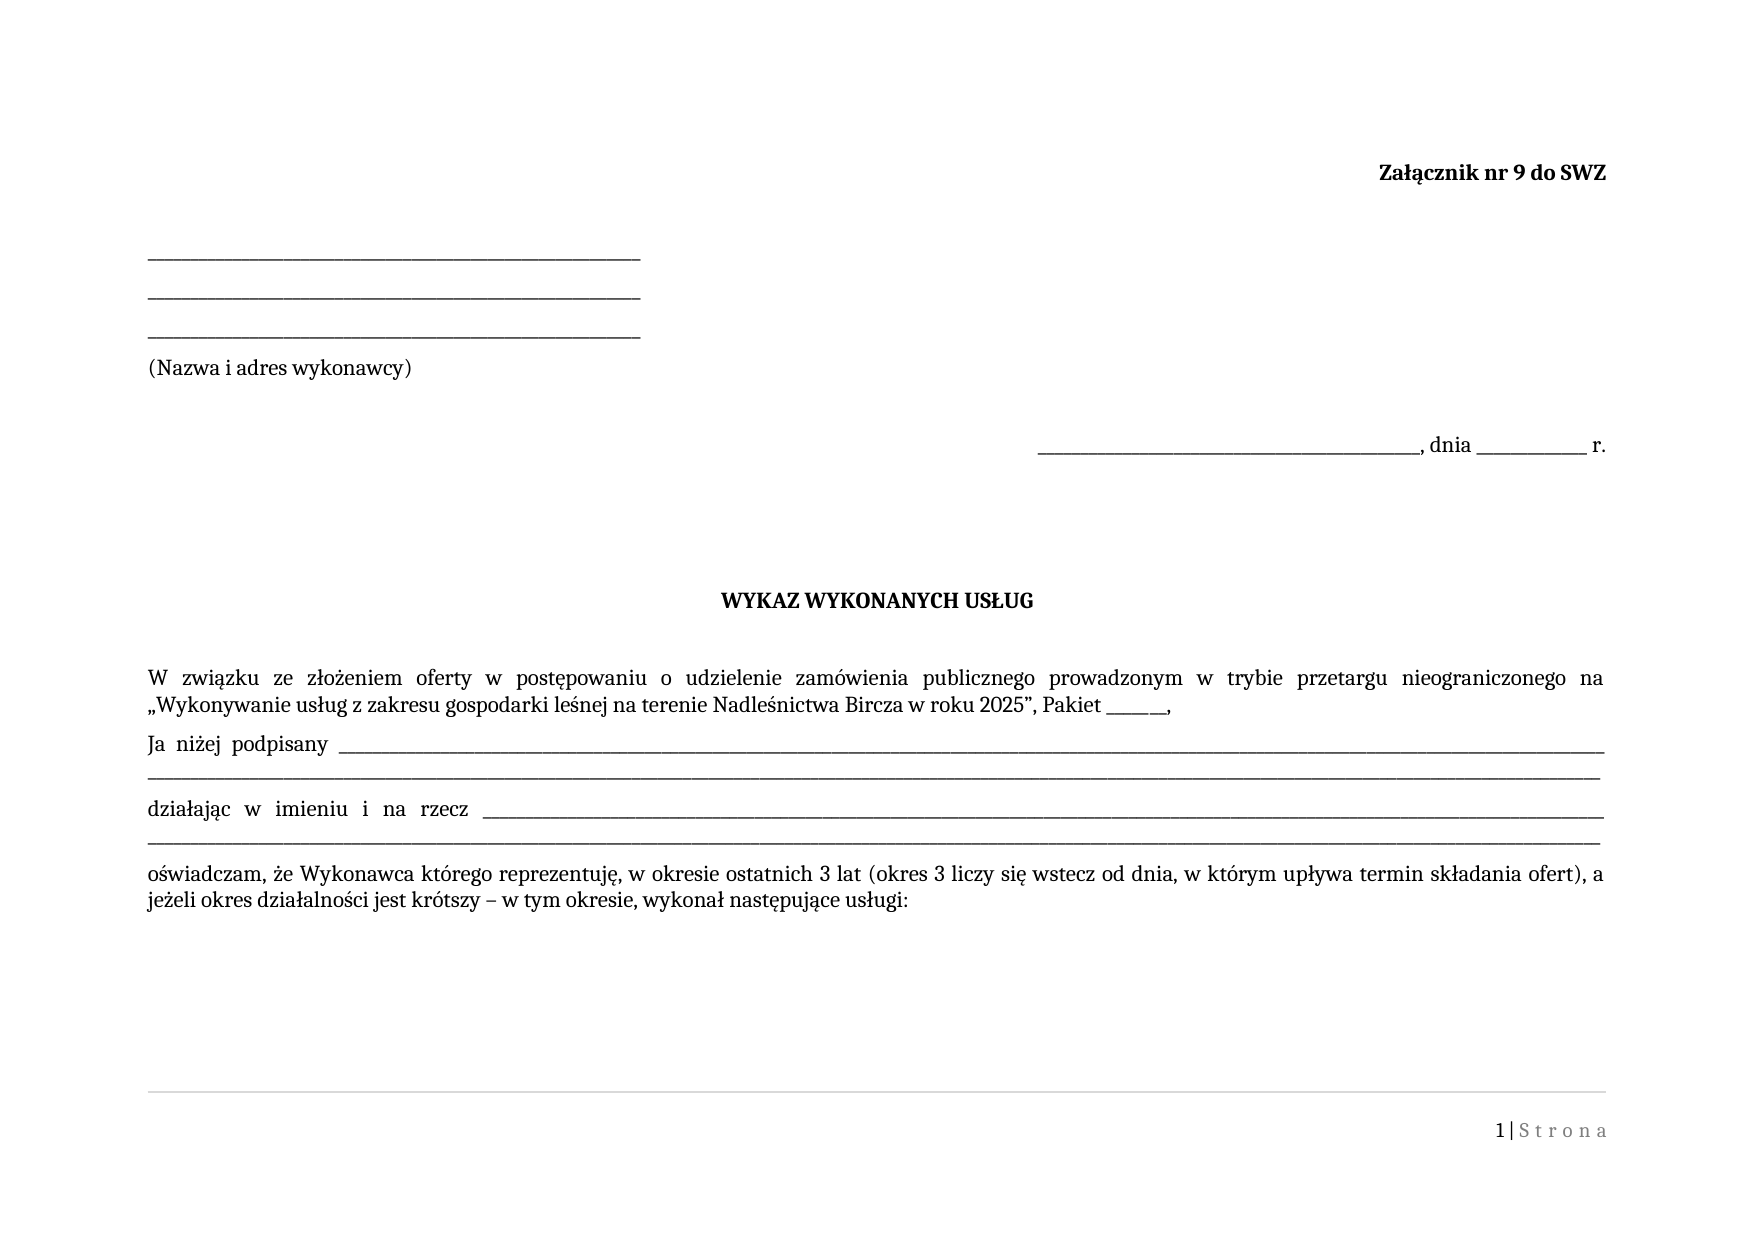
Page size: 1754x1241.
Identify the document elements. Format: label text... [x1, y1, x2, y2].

text Ja niżej podpisany _____________________________________________________________________________________________________________________________________________________ ___________________________________________________________________________________________________________________________________________________________________________ [148, 730, 1606, 783]
text Załącznik nr 9 do SWZ [148, 160, 1606, 186]
text oświadczam, że Wykonawca którego reprezentuję, w okresie ostatnich 3 lat (okres 3 liczy się wstecz od dnia, w którym upływa termin składania ofert), a jeżeli okres działalności jest krótszy – w tym okresie, wykonał następujące usługi: [148, 861, 1606, 913]
text WYKAZ WYKONANYCH USŁUG [148, 587, 1606, 614]
text __________________________________________________________ [148, 238, 1606, 264]
text __________________________________________________________ [148, 277, 1606, 303]
text (Nazwa i adres wykonawcy) [148, 354, 1606, 381]
text W związku ze złożeniem oferty w postępowaniu o udzielenie zamówienia publicznego prowadzonym w trybie przetargu nieograniczonego na „Wykonywanie usług z zakresu gospodarki leśnej na terenie Nadleśnictwa Bircza w roku 2025”, Pakiet _______, [148, 665, 1606, 718]
text działając w imieniu i na rzecz ____________________________________________________________________________________________________________________________________ ___________________________________________________________________________________________________________________________________________________________________________ [148, 796, 1606, 848]
text __________________________________________________________ [148, 316, 1606, 342]
text _____________________________________________, dnia _____________ r. [148, 432, 1606, 458]
